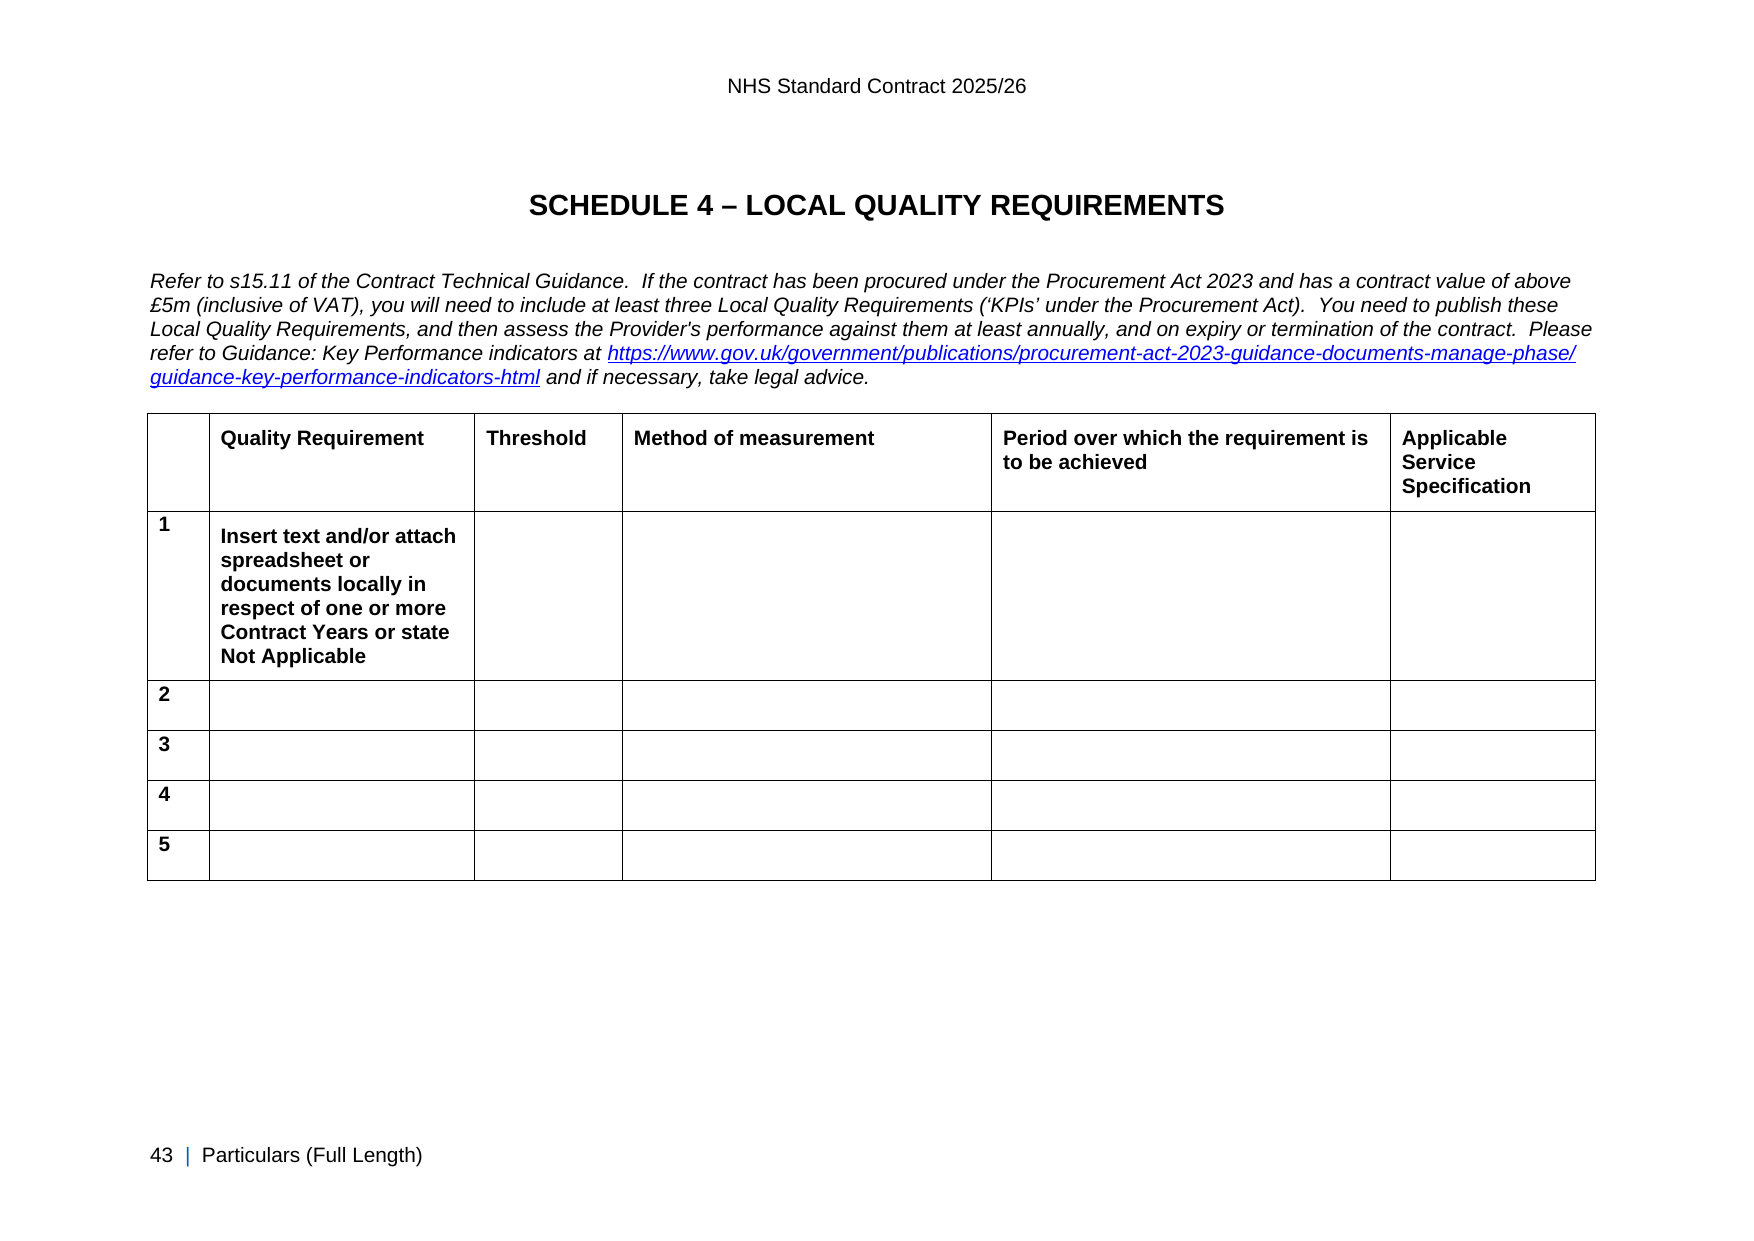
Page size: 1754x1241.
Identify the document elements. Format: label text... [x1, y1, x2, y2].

table_header Method of measurement [623, 414, 991, 511]
table_cell 1 [148, 512, 209, 680]
table_cell [475, 781, 622, 830]
table_header Applicable Service Specification [1391, 414, 1595, 511]
table_cell [992, 781, 1390, 830]
table_header Period over which the requirement is to be achieved [992, 414, 1390, 511]
table_cell [1391, 831, 1595, 880]
table_cell [992, 731, 1390, 780]
table_cell [1391, 681, 1595, 730]
table_cell [210, 831, 474, 880]
table_header [148, 414, 209, 511]
table_cell 2 [148, 681, 209, 730]
table_cell [475, 512, 622, 680]
table_cell 4 [148, 781, 209, 830]
table_cell [210, 731, 474, 780]
table_cell [210, 681, 474, 730]
table_cell [475, 681, 622, 730]
list Refer to s15.11 of the Contract Technical Guidance. If the contract has been procured under the Procurement Act 2023 and has a contract value of above £5m (inclusive of VAT), you will need to include at least three Local Quality Requirements (‘KPIs’ under the Procurement Act). You need to publish these Local Quality Requirements, and then assess the Provider's performance against them at least annually, and on expiry or termination of the contract. Please refer to Guidance: Key Performance indicators at https://www.gov.uk/government/publications/procurement-act-2023-guidance-documents-manage-phase/guidance-key-performance-indicators-html and if necessary, take legal advice. [150, 269, 1604, 389]
table_cell [475, 831, 622, 880]
subtitle SCHEDULE 4 – LOCAL QUALITY REQUIREMENTS [150, 187, 1604, 221]
table_cell [623, 831, 991, 880]
table_cell [1391, 781, 1595, 830]
table_cell [1391, 731, 1595, 780]
table_header Quality Requirement [210, 414, 474, 511]
table_cell [623, 512, 991, 680]
table_cell 3 [148, 731, 209, 780]
table_cell [623, 681, 991, 730]
table_cell [992, 681, 1390, 730]
table_cell Insert text and/or attach spreadsheet or documents locally in respect of one or more Contract Years or state Not Applicable [210, 512, 474, 680]
table_cell [1391, 512, 1595, 680]
table_cell [623, 781, 991, 830]
table_cell [210, 781, 474, 830]
table_header Threshold [475, 414, 622, 511]
table_cell [992, 831, 1390, 880]
table_cell [623, 731, 991, 780]
table_cell 5 [148, 831, 209, 880]
table_cell [992, 512, 1390, 680]
table_cell [475, 731, 622, 780]
